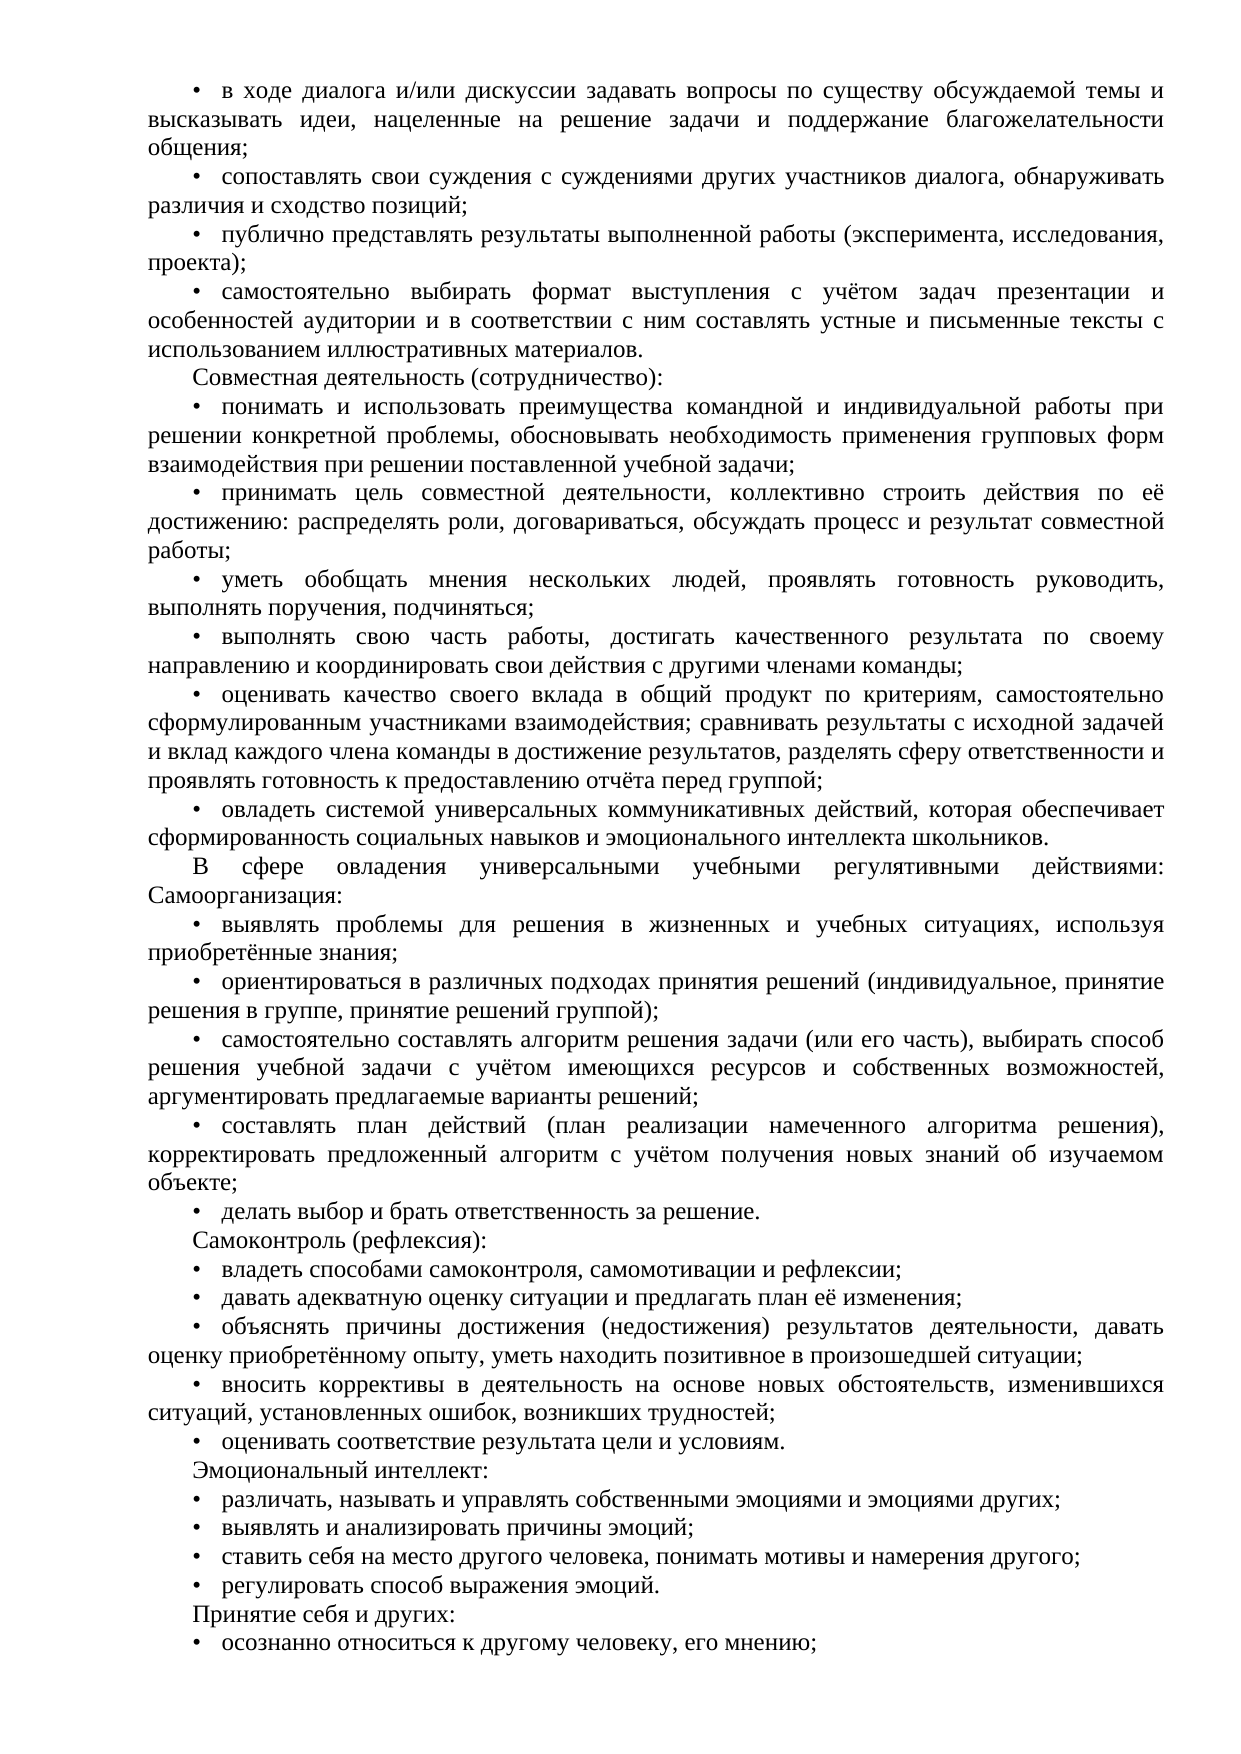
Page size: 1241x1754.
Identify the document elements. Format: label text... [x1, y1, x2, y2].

text • различать, называть и управлять собственными эмоциями и эмоциями других; [148, 1484, 1165, 1512]
text Самоконтроль (рефлексия): [148, 1225, 1165, 1254]
text Принятие себя и других: [148, 1599, 1165, 1627]
text • осознанно относиться к другому человеку, его мнению; [148, 1627, 1165, 1656]
text • оценивать соответствие результата цели и условиям. [148, 1426, 1165, 1455]
text • регулировать способ выражения эмоций. [148, 1570, 1165, 1599]
text • вносить коррективы в деятельность на основе новых обстоятельств, изменившихся ситуаций, установленных ошибок, возникших трудностей; [148, 1369, 1165, 1426]
text • ориентироваться в различных подходах принятия решений (индивидуальное, принятие решения в группе, принятие решений группой); [148, 966, 1165, 1024]
text Совместная деятельность (сотрудничество): [148, 362, 1165, 391]
text • самостоятельно составлять алгоритм решения задачи (или его часть), выбирать способ решения учебной задачи с учётом имеющихся ресурсов и собственных возможностей, аргументировать предлагаемые варианты решений; [148, 1024, 1165, 1110]
text Эмоциональный интеллект: [148, 1455, 1165, 1484]
text • выполнять свою часть работы, достигать качественного результата по своему направлению и координировать свои действия с другими членами команды; [148, 621, 1165, 679]
text • выявлять проблемы для решения в жизненных и учебных ситуациях, используя приобретённые знания; [148, 909, 1165, 966]
text • выявлять и анализировать причины эмоций; [148, 1512, 1165, 1541]
text • делать выбор и брать ответственность за решение. [148, 1196, 1165, 1225]
text В сфере овладения универсальными учебными регулятивными действиями: Самоорганизация: [148, 851, 1165, 909]
text • составлять план действий (план реализации намеченного алгоритма решения), корректировать предложенный алгоритм с учётом получения новых знаний об изучаемом объекте; [148, 1110, 1165, 1196]
text • оценивать качество своего вклада в общий продукт по критериям, самостоятельно сформулированным участниками взаимодействия; сравнивать результаты с исходной задачей и вклад каждого члена команды в достижение результатов, разделять сферу ответственности и проявлять готовность к предоставлению отчёта перед группой; [148, 679, 1165, 794]
text • принимать цель совместной деятельности, коллективно строить действия по её достижению: распределять роли, договариваться, обсуждать процесс и результат совместной работы; [148, 477, 1165, 564]
text • в ходе диалога и/или дискуссии задавать вопросы по существу обсуждаемой темы и высказывать идеи, нацеленные на решение задачи и поддержание благожелательности общения; [148, 75, 1165, 161]
text • уметь обобщать мнения нескольких людей, проявлять готовность руководить, выполнять поручения, подчиняться; [148, 564, 1165, 621]
text • владеть способами самоконтроля, самомотивации и рефлексии; [148, 1254, 1165, 1282]
text • давать адекватную оценку ситуации и предлагать план её изменения; [148, 1282, 1165, 1311]
text • овладеть системой универсальных коммуникативных действий, которая обеспечивает сформированность социальных навыков и эмоционального интеллекта школьников. [148, 794, 1165, 851]
text • самостоятельно выбирать формат выступления с учётом задач презентации и особенностей аудитории и в соответствии с ним составлять устные и письменные тексты с использованием иллюстративных материалов. [148, 276, 1165, 362]
text • ставить себя на место другого человека, понимать мотивы и намерения другого; [148, 1541, 1165, 1570]
text • понимать и использовать преимущества командной и индивидуальной работы при решении конкретной проблемы, обосновывать необходимость применения групповых форм взаимодействия при решении поставленной учебной задачи; [148, 391, 1165, 477]
text • публично представлять результаты выполненной работы (эксперимента, исследования, проекта); [148, 219, 1165, 276]
text • объяснять причины достижения (недостижения) результатов деятельности, давать оценку приобретённому опыту, уметь находить позитивное в произошедшей ситуации; [148, 1311, 1165, 1369]
text • сопоставлять свои суждения с суждениями других участников диалога, обнаруживать различия и сходство позиций; [148, 161, 1165, 219]
